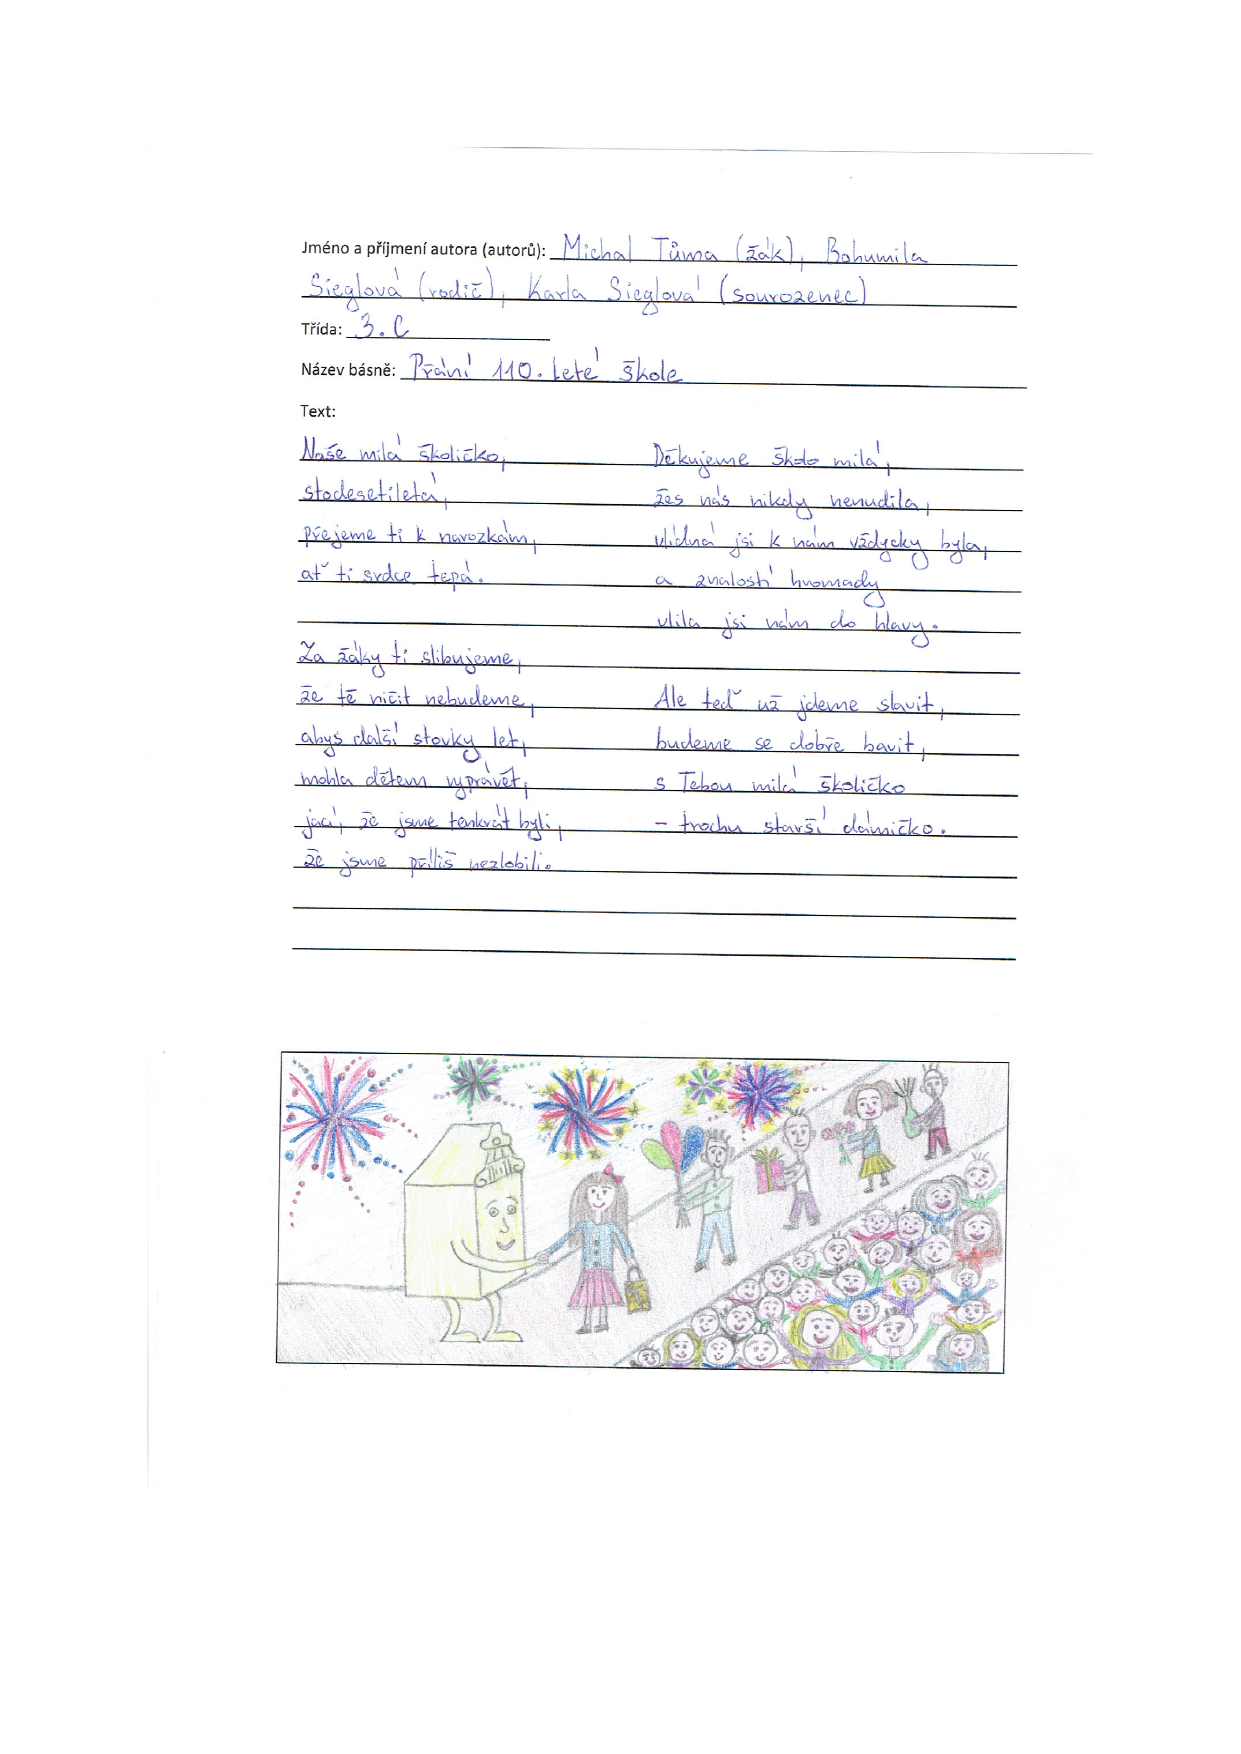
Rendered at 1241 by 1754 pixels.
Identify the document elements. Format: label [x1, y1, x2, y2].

picture [147, 147, 1093, 1488]
